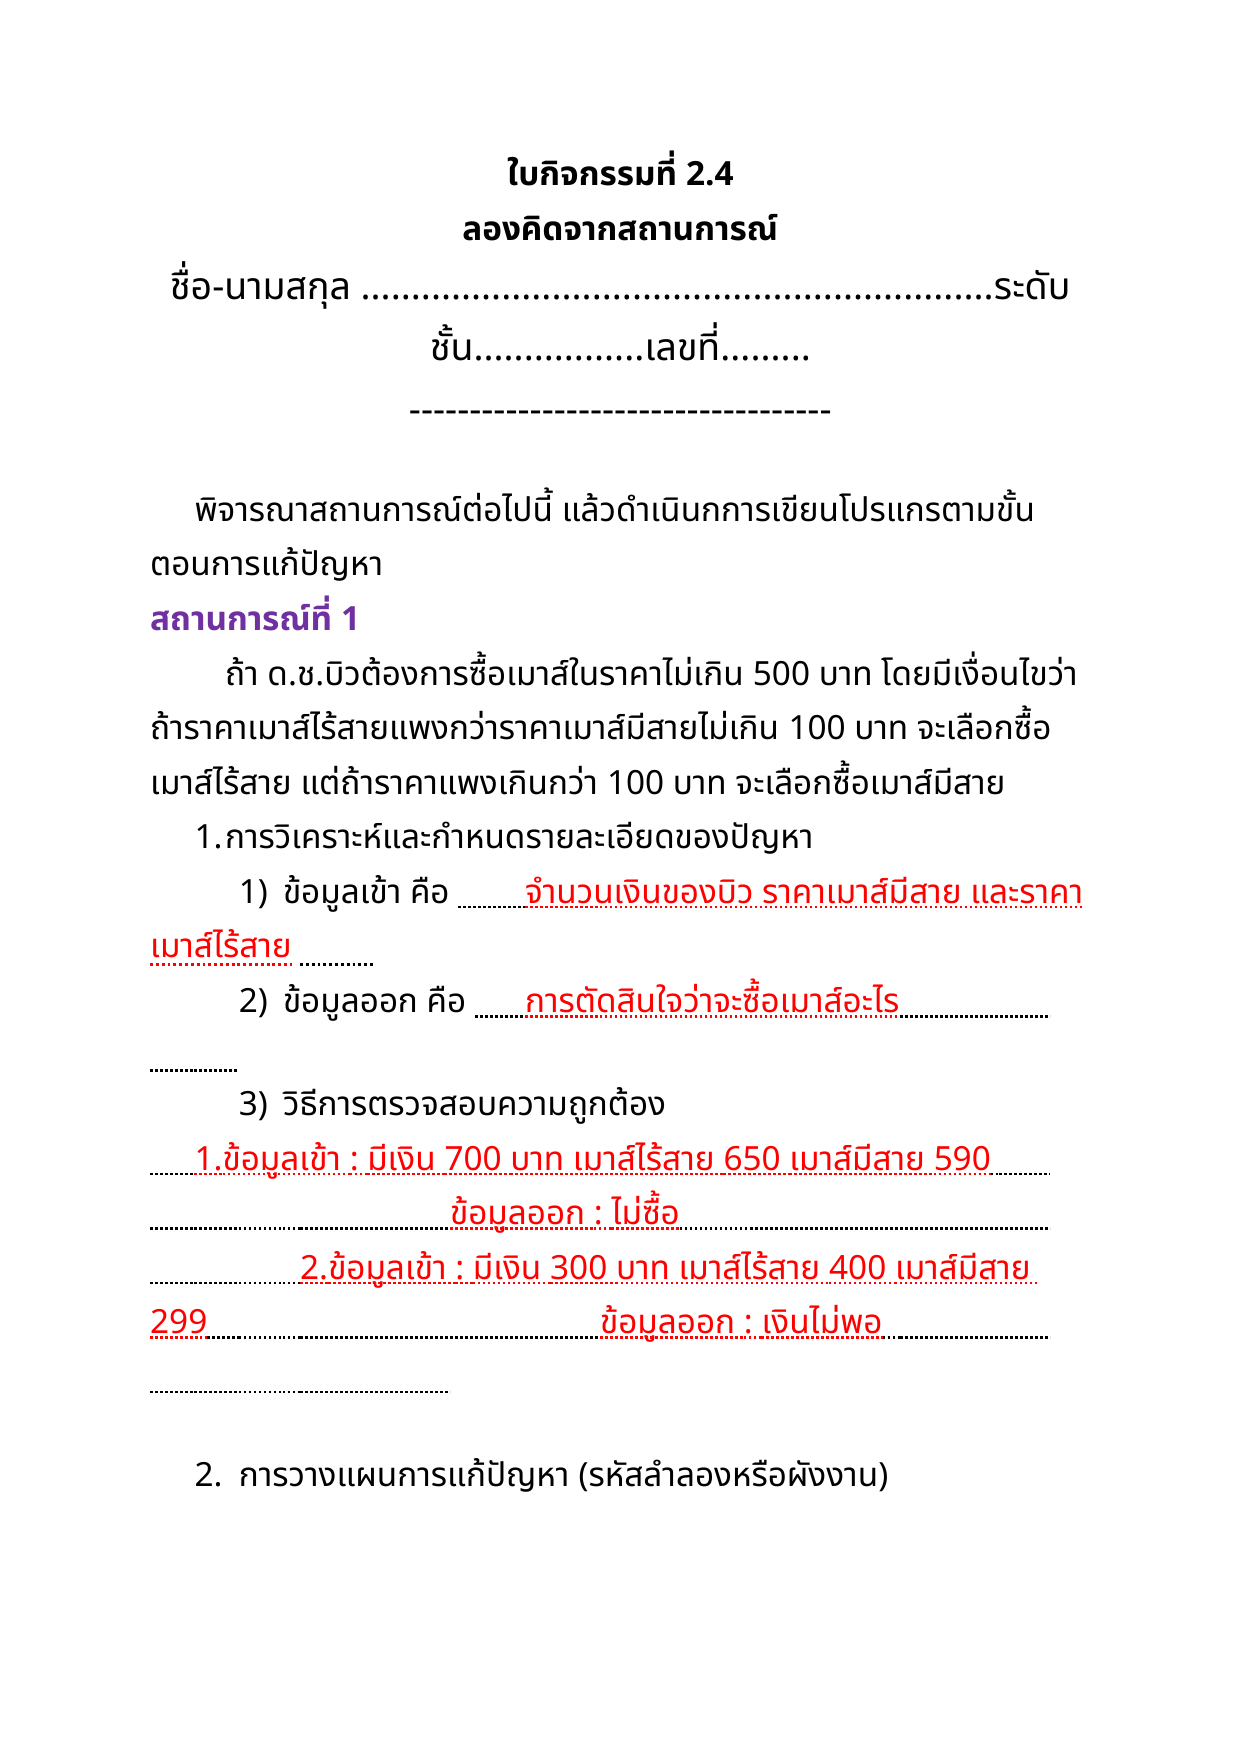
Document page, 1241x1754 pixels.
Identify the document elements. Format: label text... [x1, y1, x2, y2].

text ถ้า ด.ช.บิวต้องการซื้อเมาส์ในราคาไม่เกิน 500 บาท โดยมีเงื่อนไขว่าถ้าราคาเมาส์ไร้สายแพงกว่าราคาเมาส์มีสายไม่เกิน 100 บาท จะเลือกซื้อเมาส์ไร้สาย แต่ถ้าราคาแพงเกินกว่า 100 บาท จะเลือกซื้อเมาส์มีสาย [150, 649, 1090, 809]
text ลองคิดจากสถานการณ์ [150, 204, 1090, 255]
text ชื่อ-นามสกุล ...............................................................ระดับชั้น.................เลขที่......... [150, 259, 1090, 377]
text 2. การวางแผนการแก้ปัญหา (รหัสลำลองหรือผังงาน) [150, 1450, 1090, 1501]
text 1. การวิเคราะห์และกำหนดรายละเอียดของปัญหา [150, 813, 1090, 864]
text 3) วิธีการตรวจสอบความถูกต้อง [150, 1080, 1090, 1131]
text 2) ข้อมูลออก คือ การตัดสินใจว่าจะซื้อเมาส์อะไร [150, 977, 1090, 1076]
text ----------------------------------- [150, 382, 1090, 433]
text ใบกิจกรรมที่ 2.4 [150, 150, 1090, 201]
text พิจารณาสถานการณ์ต่อไปนี้ แล้วดำเนินกการเขียนโปรแกรตามขั้นตอนการแก้ปัญหา [150, 486, 1090, 591]
text สถานการณ์ที่ 1 [150, 595, 1090, 645]
text 1) ข้อมูลเข้า คือ จำนวนเงินของบิว ราคาเมาส์มีสาย และราคาเมาส์ไร้สาย [150, 868, 1090, 973]
text 1.ข้อมูลเข้า : มีเงิน 700 บาท เมาส์ไร้สาย 650 เมาส์มีสาย 590 ข้อมูลออก : ไม่ซื้อ 2.ข้อมูลเข้า : มีเงิน 300 บาท เมาส์ไร้สาย 400 เมาส์มีสาย 299 ข้อมูลออก : เงินไม่พอ [150, 1134, 1090, 1398]
